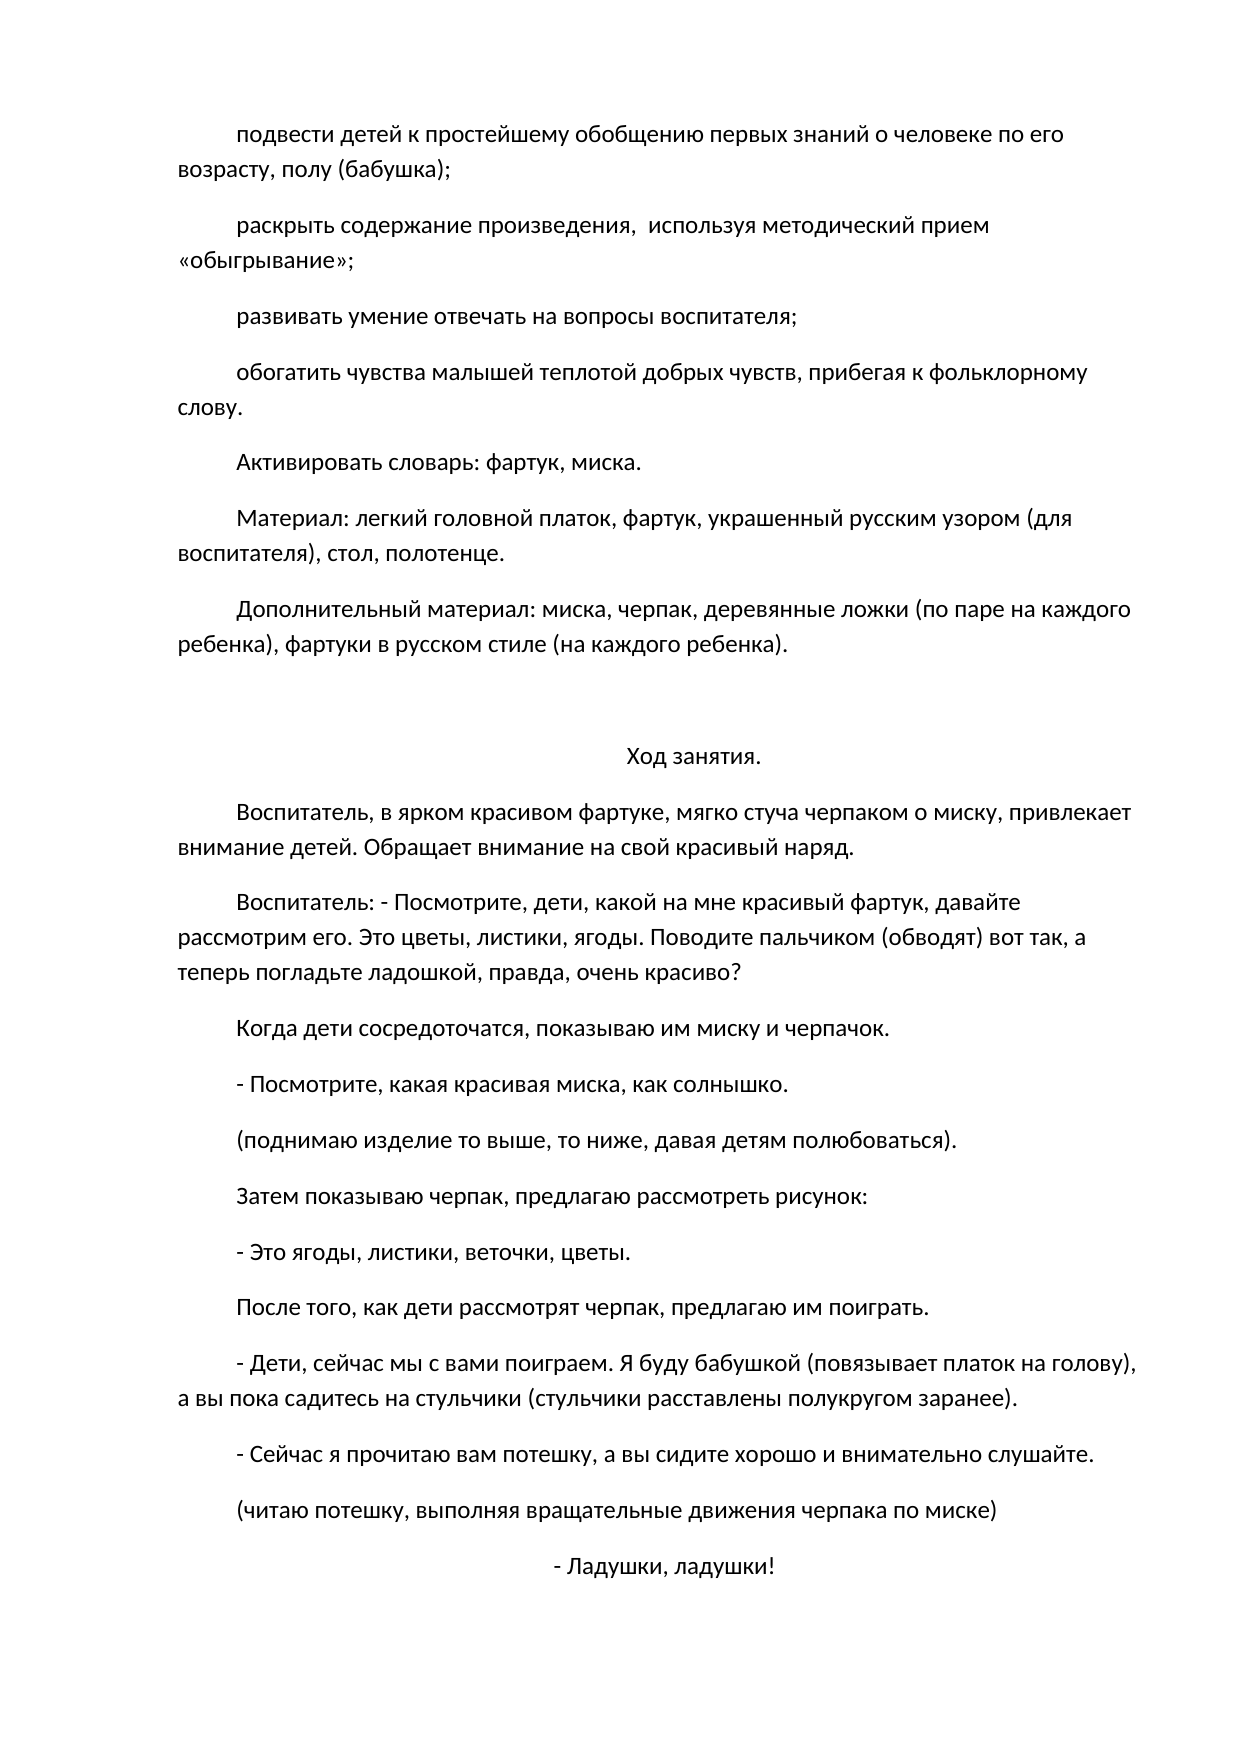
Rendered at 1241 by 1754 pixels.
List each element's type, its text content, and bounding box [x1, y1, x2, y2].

text Активировать словарь: фартук, миска. [177, 446, 1152, 477]
text - Ладушки, ладушки! [177, 1550, 1152, 1580]
text обогатить чувства малышей теплотой добрых чувств, прибегая к фольклорному слову. [177, 356, 1152, 421]
text Воспитатель, в ярком красивом фартуке, мягко стуча черпаком о миску, привлекает внимание детей. Обращает внимание на свой красивый наряд. [177, 796, 1152, 861]
text Воспитатель: - Посмотрите, дети, какой на мне красивый фартук, давайте рассмотрим его. Это цветы, листики, ягоды. Поводите пальчиком (обводят) вот так, а теперь погладьте ладошкой, правда, очень красиво? [177, 886, 1152, 987]
text - Это ягоды, листики, веточки, цветы. [177, 1236, 1152, 1266]
text (читаю потешку, выполняя вращательные движения черпака по миске) [177, 1494, 1152, 1524]
text Дополнительный материал: миска, черпак, деревянные ложки (по паре на каждого ребенка), фартуки в русском стиле (на каждого ребенка). [177, 593, 1152, 659]
text - Дети, сейчас мы с вами поиграем. Я буду бабушкой (повязывает платок на голову), а вы пока садитесь на стульчики (стульчики расставлены полукругом заранее). [177, 1347, 1152, 1413]
text - Посмотрите, какая красивая миска, как солнышко. [177, 1068, 1152, 1099]
text Материал: легкий головной платок, фартук, украшенный русским узором (для воспитателя), стол, полотенце. [177, 502, 1152, 568]
text (поднимаю изделие то выше, то ниже, давая детям полюбоваться). [177, 1124, 1152, 1154]
text развивать умение отвечать на вопросы воспитателя; [177, 300, 1152, 330]
text Затем показываю черпак, предлагаю рассмотреть рисунок: [177, 1180, 1152, 1210]
text Ход занятия. [177, 740, 1152, 770]
text Когда дети сосредоточатся, показываю им миску и черпачок. [177, 1012, 1152, 1043]
text - Сейчас я прочитаю вам потешку, а вы сидите хорошо и внимательно слушайте. [177, 1438, 1152, 1469]
text После того, как дети рассмотрят черпак, предлагаю им поиграть. [177, 1291, 1152, 1322]
text раскрыть содержание произведения, используя методический прием «обыгрывание»; [177, 209, 1152, 274]
text подвести детей к простейшему обобщению первых знаний о человеке по его возрасту, полу (бабушка); [177, 118, 1152, 184]
